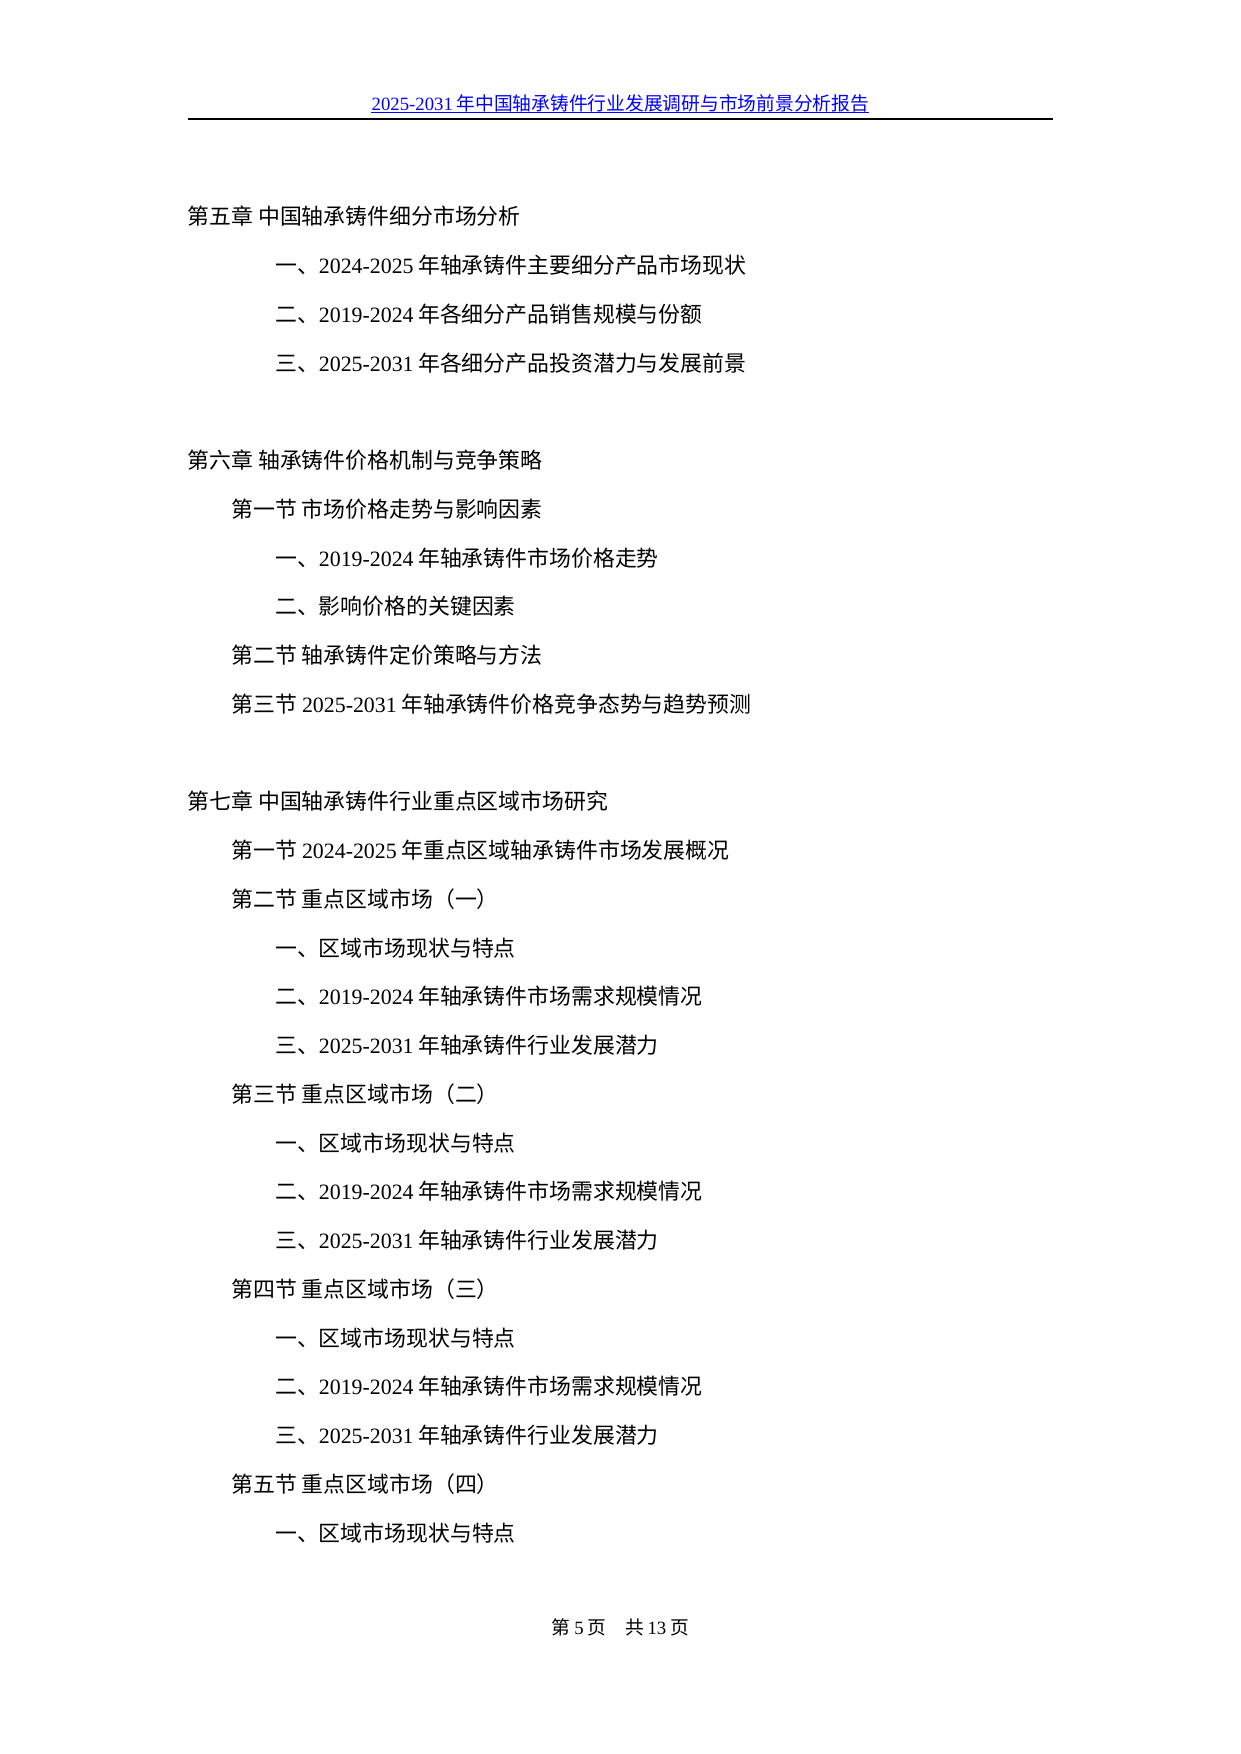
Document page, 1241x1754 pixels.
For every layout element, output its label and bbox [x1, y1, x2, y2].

text [187, 150, 1053, 1548]
